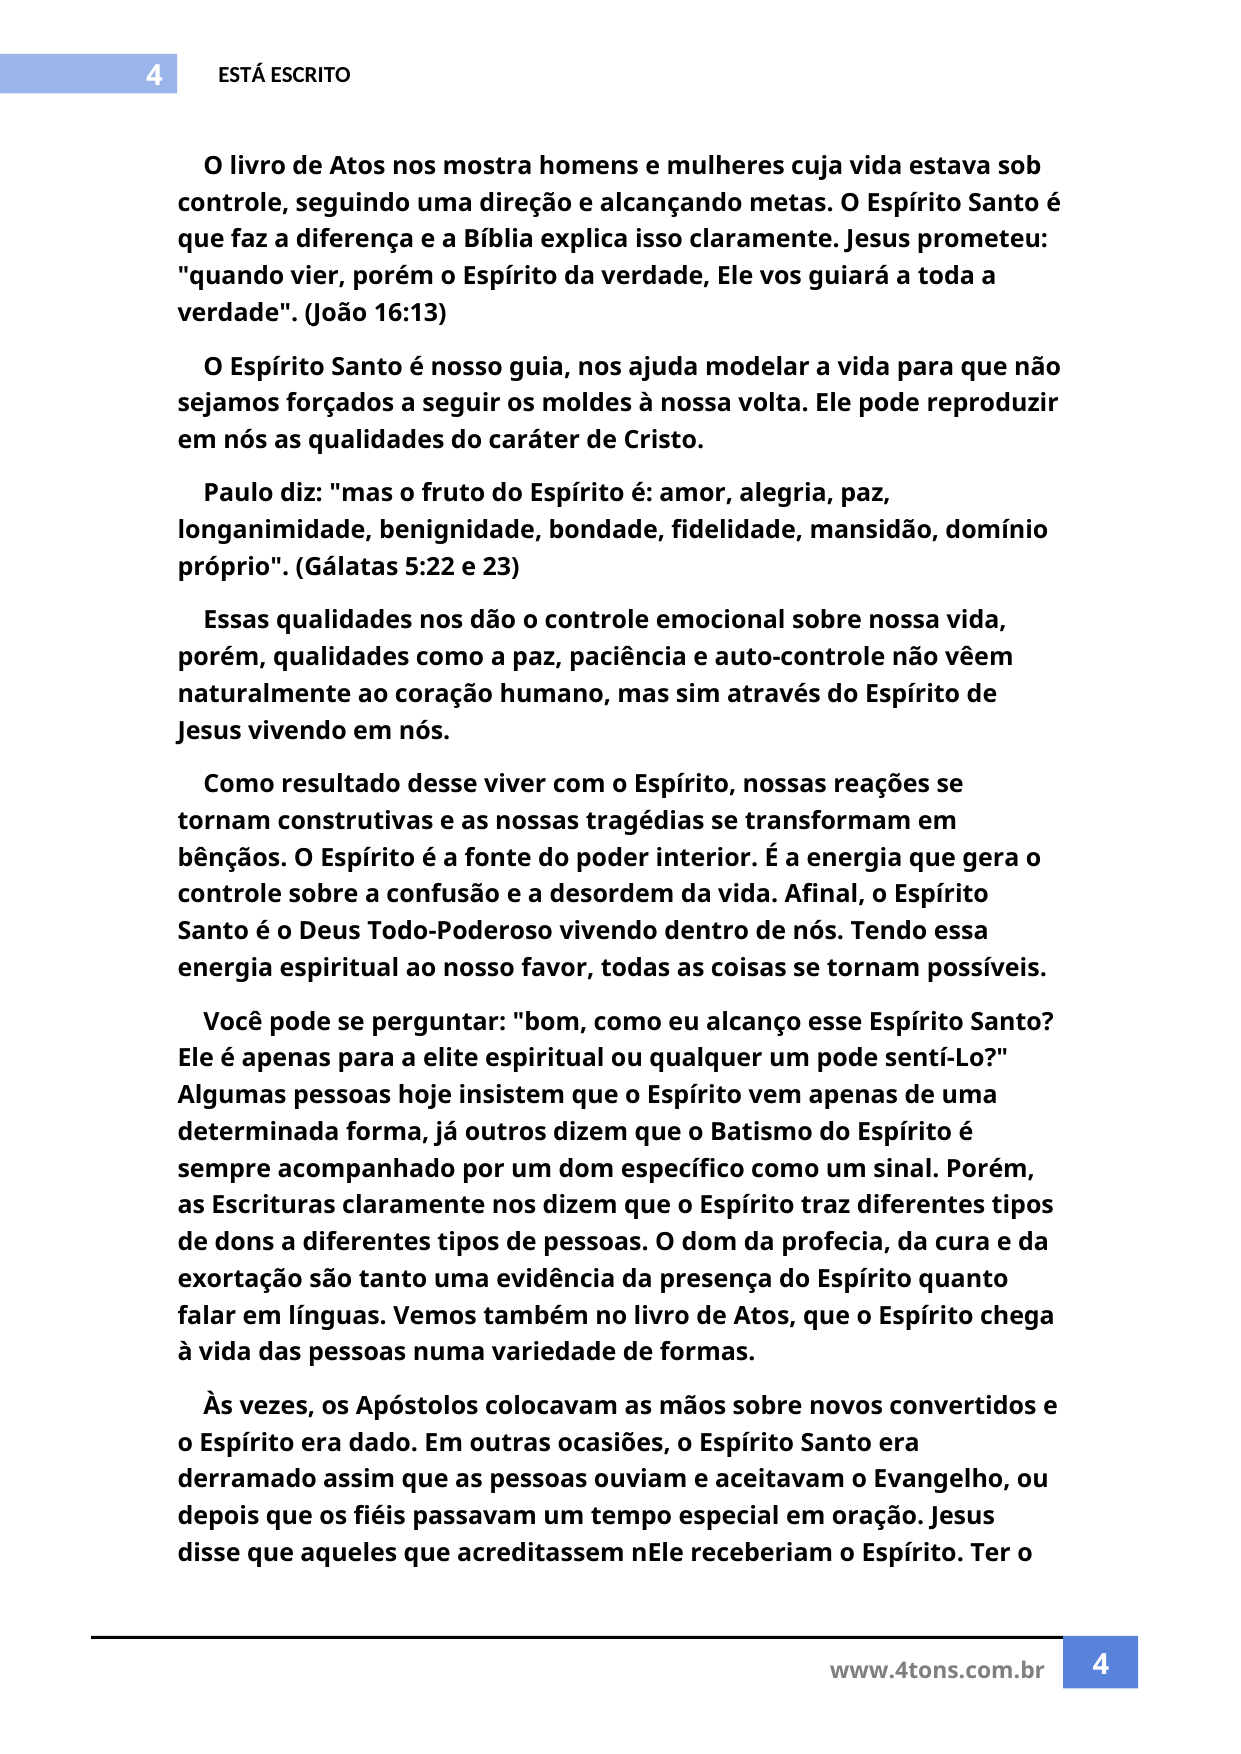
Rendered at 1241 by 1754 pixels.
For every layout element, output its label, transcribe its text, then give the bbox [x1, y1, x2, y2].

text O Espírito Santo é nosso guia, nos ajuda modelar a vida para que não sejamos forçados a seguir os moldes à nossa volta. Ele pode reproduzir em nós as qualidades do caráter de Cristo. [177, 348, 1063, 456]
text Paulo diz: "mas o fruto do Espírito é: amor, alegria, paz, longanimidade, benignidade, bondade, fidelidade, mansidão, domínio próprio". (Gálatas 5:22 e 23) [177, 475, 1063, 583]
text Você pode se perguntar: "bom, como eu alcanço esse Espírito Santo? Ele é apenas para a elite espiritual ou qualquer um pode sentí-Lo?" Algumas pessoas hoje insistem que o Espírito vem apenas de uma determinada forma, já outros dizem que o Batismo do Espírito é sempre acompanhado por um dom específico como um sinal. Porém, as Escrituras claramente nos dizem que o Espírito traz diferentes tipos de dons a diferentes tipos de pessoas. O dom da profecia, da cura e da exortação são tanto uma evidência da presença do Espírito quanto falar em línguas. Vemos também no livro de Atos, que o Espírito chega à vida das pessoas numa variedade de formas. [177, 1003, 1063, 1368]
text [177, 1387, 1063, 1569]
text Como resultado desse viver com o Espírito, nossas reações se tornam construtivas e as nossas tragédias se transformam em bênçãos. O Espírito é a fonte do poder interior. É a energia que gera o controle sobre a confusão e a desordem da vida. Afinal, o Espírito Santo é o Deus Todo-Poderoso vivendo dentro de nós. Tendo essa energia espiritual ao nosso favor, todas as coisas se tornam possíveis. [177, 766, 1063, 984]
text O livro de Atos nos mostra homens e mulheres cuja vida estava sob controle, seguindo uma direção e alcançando metas. O Espírito Santo é que faz a diferença e a Bíblia explica isso claramente. Jesus prometeu: "quando vier, porém o Espírito da verdade, Ele vos guiará a toda a verdade". (João 16:13) [177, 148, 1063, 329]
text Essas qualidades nos dão o controle emocional sobre nossa vida, porém, qualidades como a paz, paciência e auto-controle não vêem naturalmente ao coração humano, mas sim através do Espírito de Jesus vivendo em nós. [177, 602, 1063, 746]
